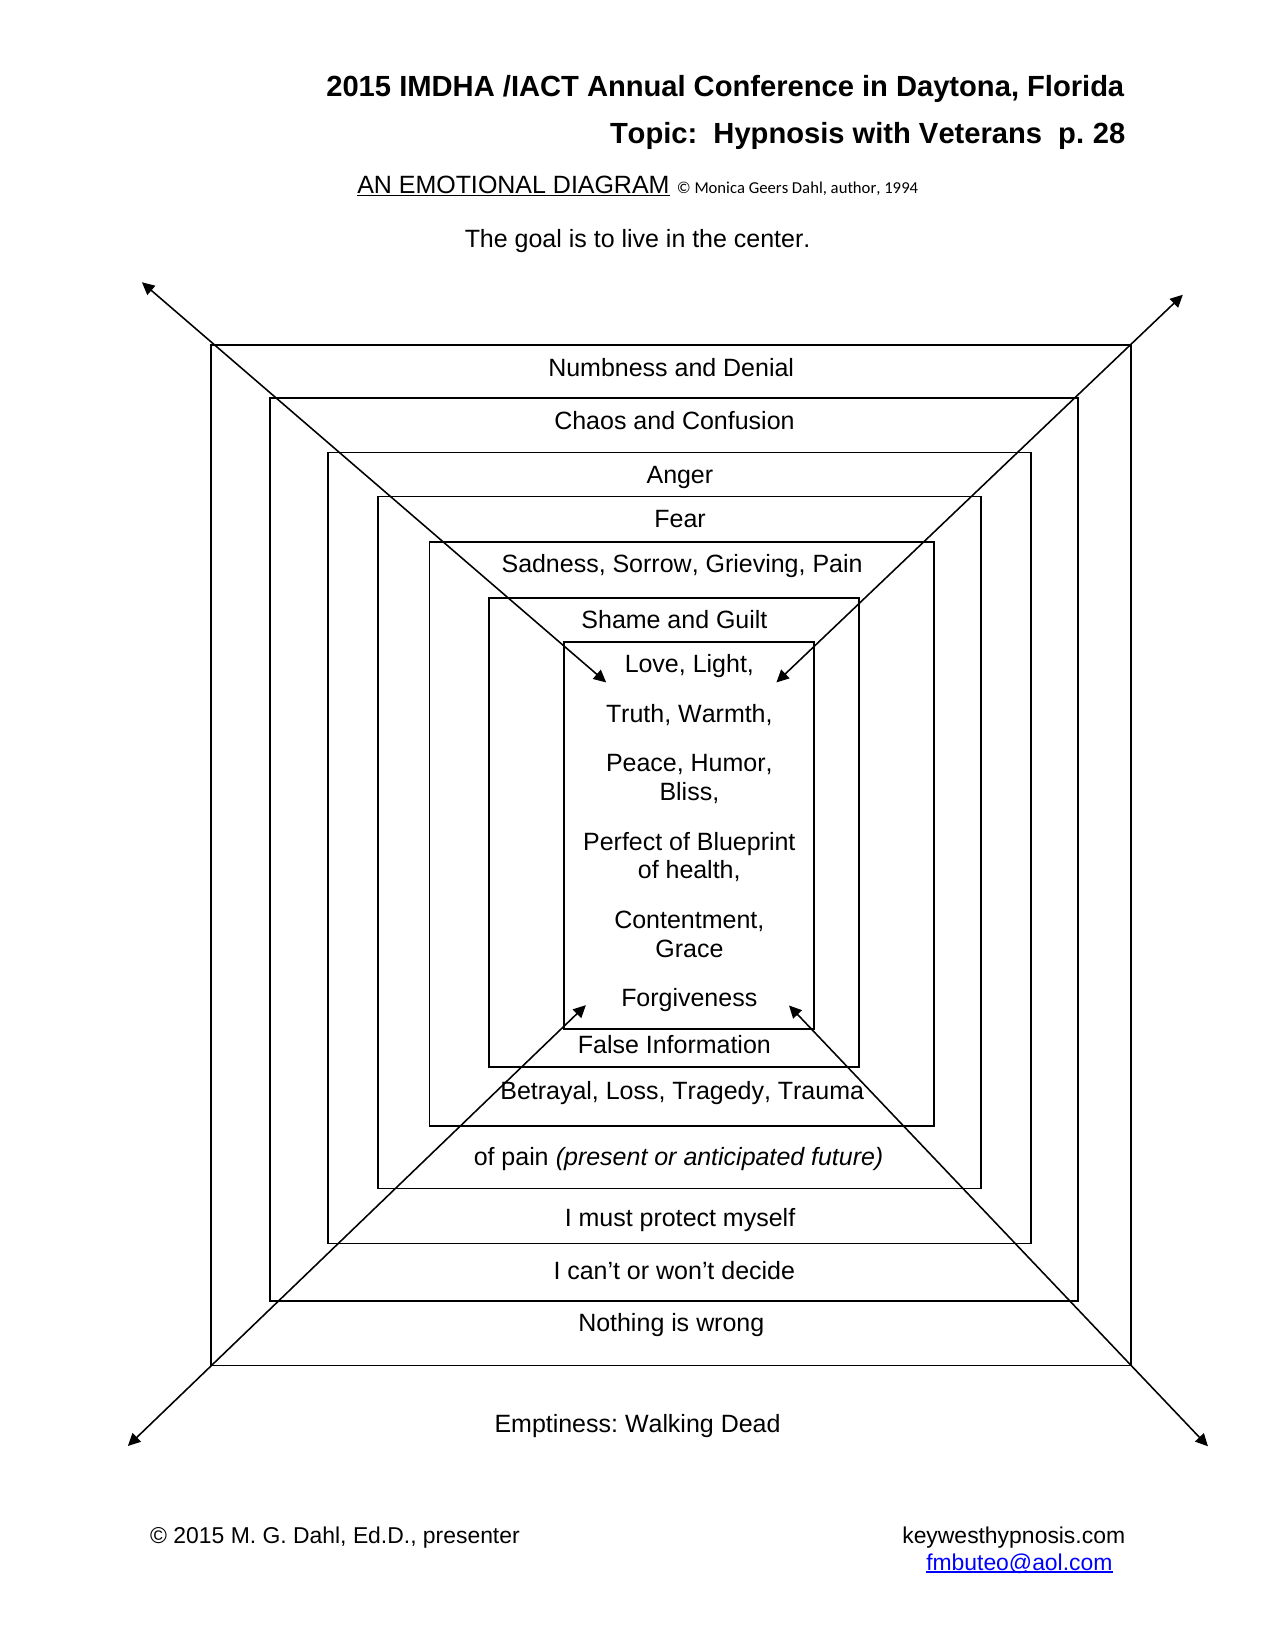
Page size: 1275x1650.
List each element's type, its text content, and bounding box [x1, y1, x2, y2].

text Emptiness: Walking Dead [150, 1409, 1125, 1438]
text AN EMOTIONAL DIAGRAM © Monica Geers Dahl, author, 1994 [150, 170, 1125, 199]
text The goal is to live in the center. [150, 224, 1125, 253]
